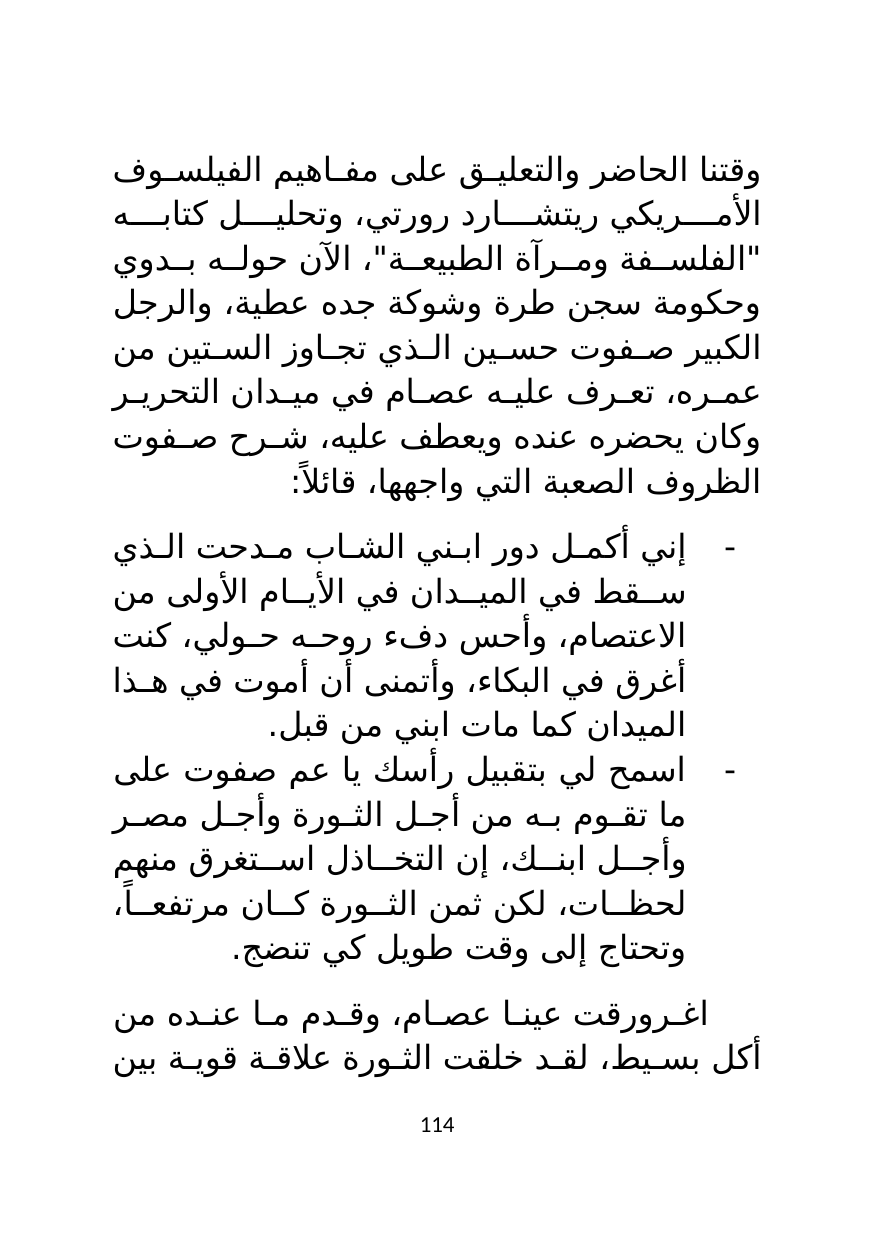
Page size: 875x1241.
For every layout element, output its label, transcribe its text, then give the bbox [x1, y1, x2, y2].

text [112, 994, 762, 1078]
list إني أكمل دور ابني الشاب مدحت الذي سقط في الميدان في الأيام الأولى من الاعتصام، وأحس دفء روحه حولي، كنت أغرق في البكاء، وأتمنى أن أموت في هذا الميدان كما مات ابني من قبل. [112, 527, 724, 745]
list اسمح لي بتقبيل رأسك يا عم صفوت على ما تقوم به من أجل الثورة وأجل مصر وأجل ابنك، إن التخاذل استغرق منهم لحظات، لكن ثمن الثورة كان مرتفعاً، وتحتاج إلى وقت طويل كي تنضج. [112, 750, 724, 968]
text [112, 150, 762, 501]
